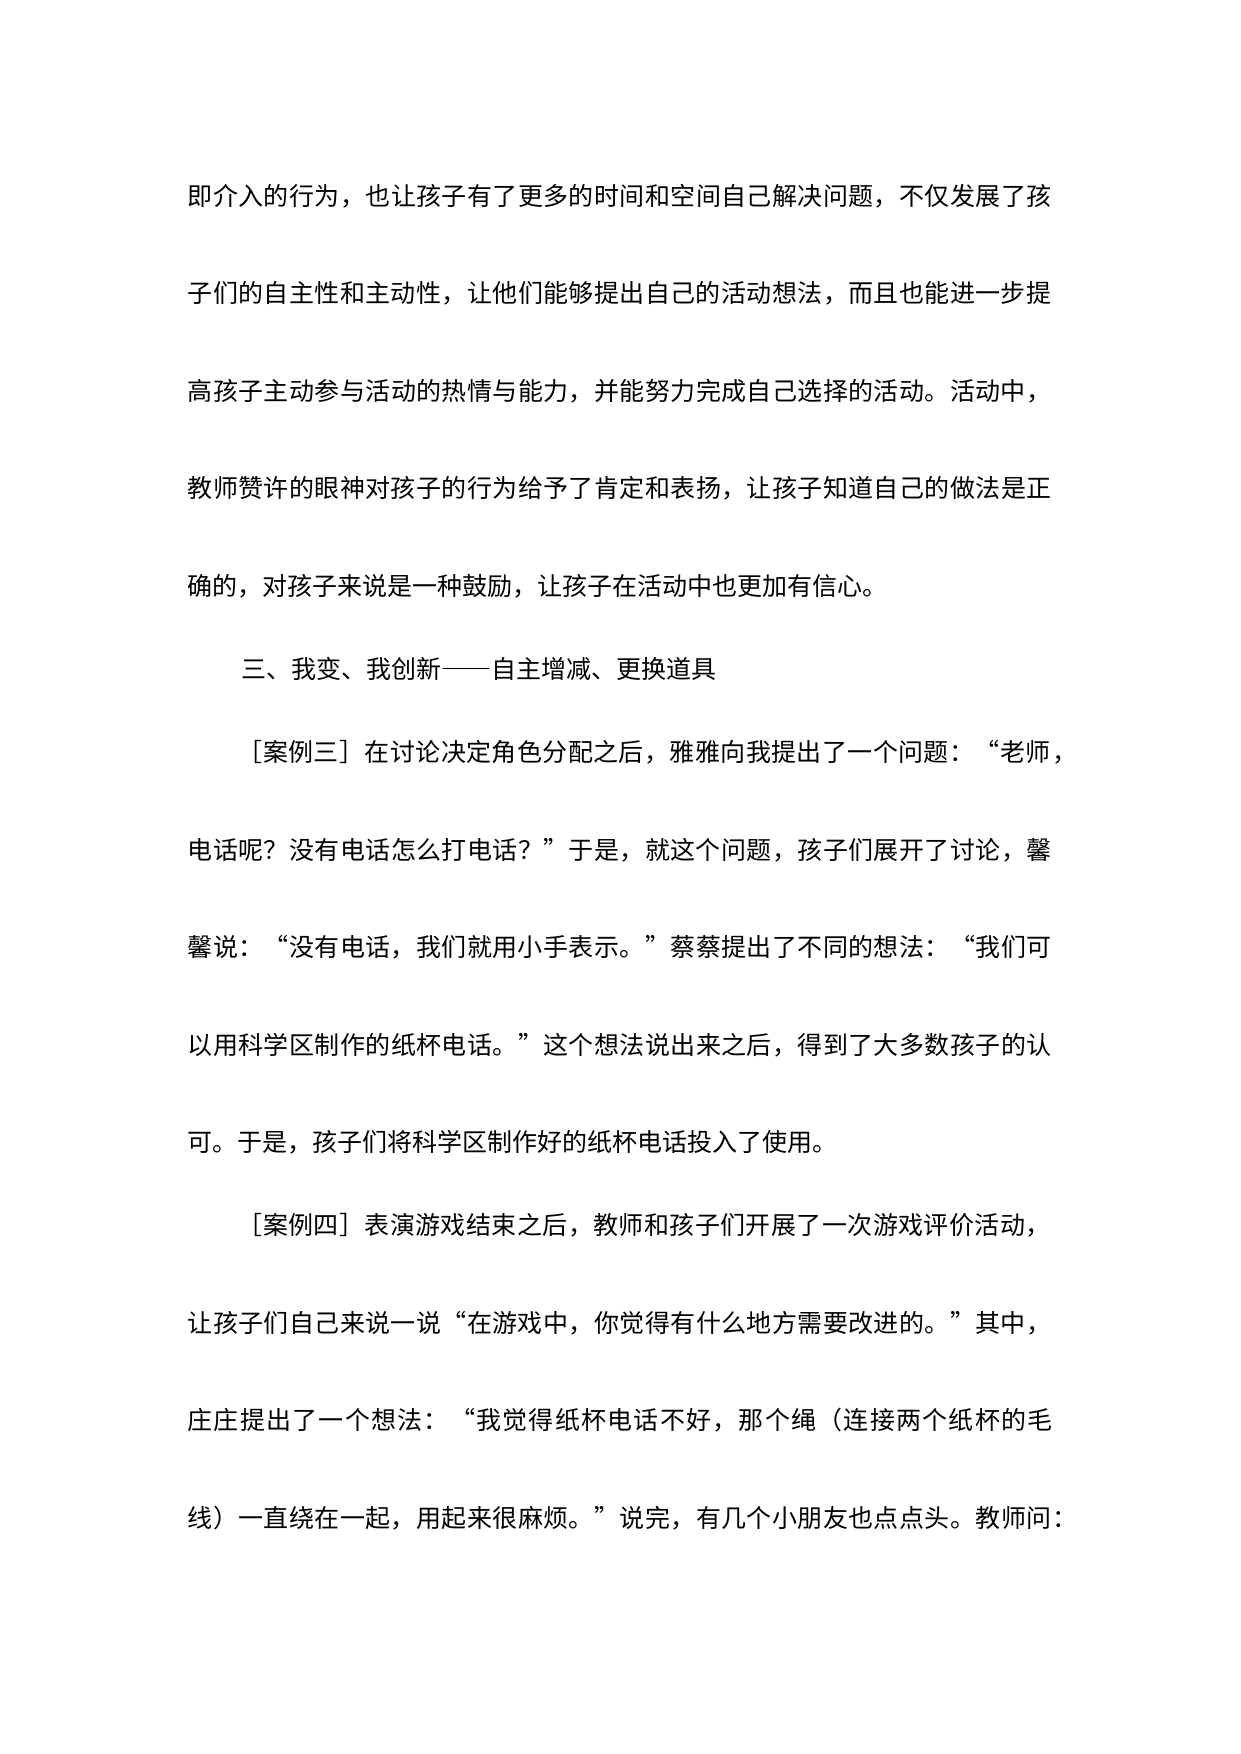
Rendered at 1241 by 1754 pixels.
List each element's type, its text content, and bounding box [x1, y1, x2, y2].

text ［案例三］在讨论决定角色分配之后，雅雅向我提出了一个问题：“老师，电话呢？没有电话怎么打电话？”于是，就这个问题，孩子们展开了讨论，馨馨说：“没有电话，我们就用小手表示。”蔡蔡提出了不同的想法：“我们可以用科学区制作的纸杯电话。”这个想法说出来之后，得到了大多数孩子的认可。于是，孩子们将科学区制作好的纸杯电话投入了使用。 [187, 718, 1053, 1173]
text 三、我变、我创新——自主增减、更换道具 [187, 635, 1053, 700]
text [187, 1191, 1053, 1549]
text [187, 162, 1053, 617]
